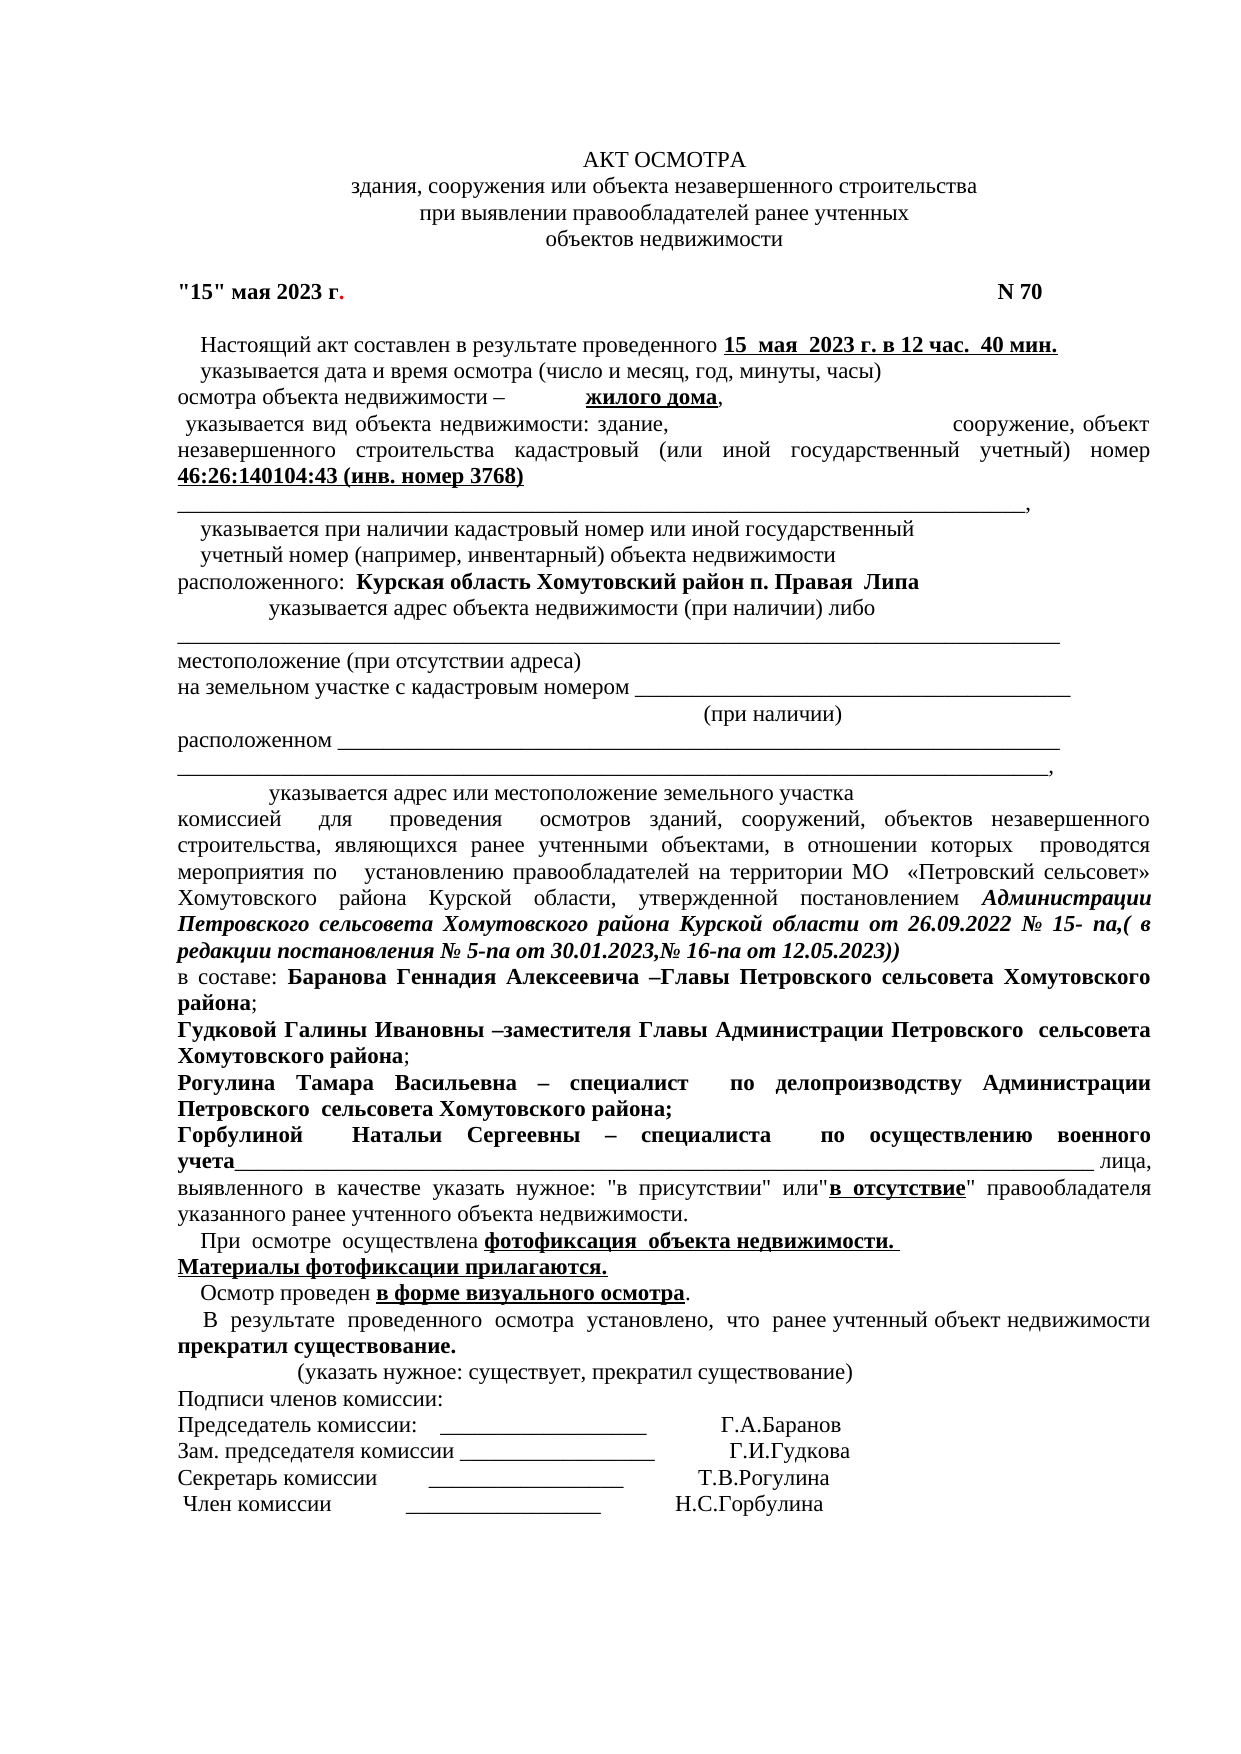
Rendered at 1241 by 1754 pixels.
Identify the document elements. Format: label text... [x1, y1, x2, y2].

text комиссией для проведения осмотров зданий, сооружений, объектов незавершенного строительства, являющихся ранее учтенными объектами, в отношении которых проводятся мероприятия по установлению правообладателей на территории МО «Петровский сельсовет» Хомутовского района Курской области, утвержденной постановлением Администрации Петровского сельсовета Хомутовского района Курской области от 26.09.2022 № 15- па,( в редакции постановления № 5-па от 30.01.2023,№ 16-па от 12.05.2023)) [177, 805, 1152, 963]
text В результате проведенного осмотра установлено, что ранее учтенный объект недвижимости прекратил существование. [177, 1306, 1152, 1358]
text Осмотр проведен в форме визуального осмотра. [177, 1279, 1152, 1306]
text осмотра объекта недвижимости – жилого дома, [177, 383, 1152, 410]
text при выявлении правообладателей ранее учтенных [177, 199, 1152, 225]
text __________________________________________________________________________, [177, 489, 1152, 515]
text на земельном участке с кадастровым номером ______________________________________ [177, 673, 1152, 699]
text (при наличии) [177, 699, 1152, 726]
text Гудковой Галины Ивановны –заместителя Главы Администрации Петровского сельсовета Хомутовского района; [177, 1016, 1152, 1068]
text Горбулиной Натальи Сергеевны – специалиста по осуществлению военного учета___________________________________________________________________________ лица, выявленного в качестве указать нужное: "в присутствии" или"в отсутствие" правообладателя указанного ранее учтенного объекта недвижимости. [177, 1121, 1152, 1227]
text При осмотре осуществлена фотофиксация объекта недвижимости. [177, 1227, 1152, 1253]
text (указать нужное: существует, прекратил существование) [177, 1358, 1152, 1385]
text АКТ ОСМОТРА [177, 146, 1152, 172]
text в составе: Баранова Геннадия Алексеевича –Главы Петровского сельсовета Хомутовского района; [177, 963, 1152, 1016]
text указывается дата и время осмотра (число и месяц, год, минуты, часы) [177, 357, 1152, 383]
text расположенного: Курская область Хомутовский район п. Правая Липа [177, 568, 1152, 594]
text Член комиссии _________________ Н.С.Горбулина [177, 1490, 1152, 1517]
text Материалы фотофиксации прилагаются. [177, 1253, 1152, 1279]
text Подписи членов комиссии: [177, 1385, 1152, 1411]
text Секретарь комиссии _________________ Т.В.Рогулина [177, 1464, 1152, 1490]
text Зам. председателя комиссии _________________ Г.И.Гудкова [177, 1437, 1152, 1464]
text указывается адрес или местоположение земельного участка [177, 779, 1152, 805]
text "15" мая 2023 г. N 70 [177, 278, 1152, 304]
text объектов недвижимости [177, 225, 1152, 252]
text указывается при наличии кадастровый номер или иной государственный [177, 515, 1152, 541]
text указывается адрес объекта недвижимости (при наличии) либо [177, 594, 1152, 621]
text Рогулина Тамара Васильевна – специалист по делопроизводству Администрации Петровского сельсовета Хомутовского района; [177, 1068, 1152, 1121]
text указывается вид объекта недвижимости: здание, сооружение, объект незавершенного строительства кадастровый (или иной государственный учетный) номер 46:26:140104:43 (инв. номер 3768) [177, 410, 1152, 489]
text Настоящий акт составлен в результате проведенного 15 мая 2023 г. в 12 час. 40 мин. [177, 331, 1152, 357]
text здания, сооружения или объекта незавершенного строительства [177, 172, 1152, 199]
text расположенном _______________________________________________________________ [177, 726, 1152, 752]
text _____________________________________________________________________________ местоположение (при отсутствии адреса) [177, 621, 1152, 673]
text учетный номер (например, инвентарный) объекта недвижимости [177, 541, 1152, 568]
text ____________________________________________________________________________, [177, 752, 1152, 779]
text Председатель комиссии: __________________ Г.А.Баранов [177, 1411, 1152, 1437]
